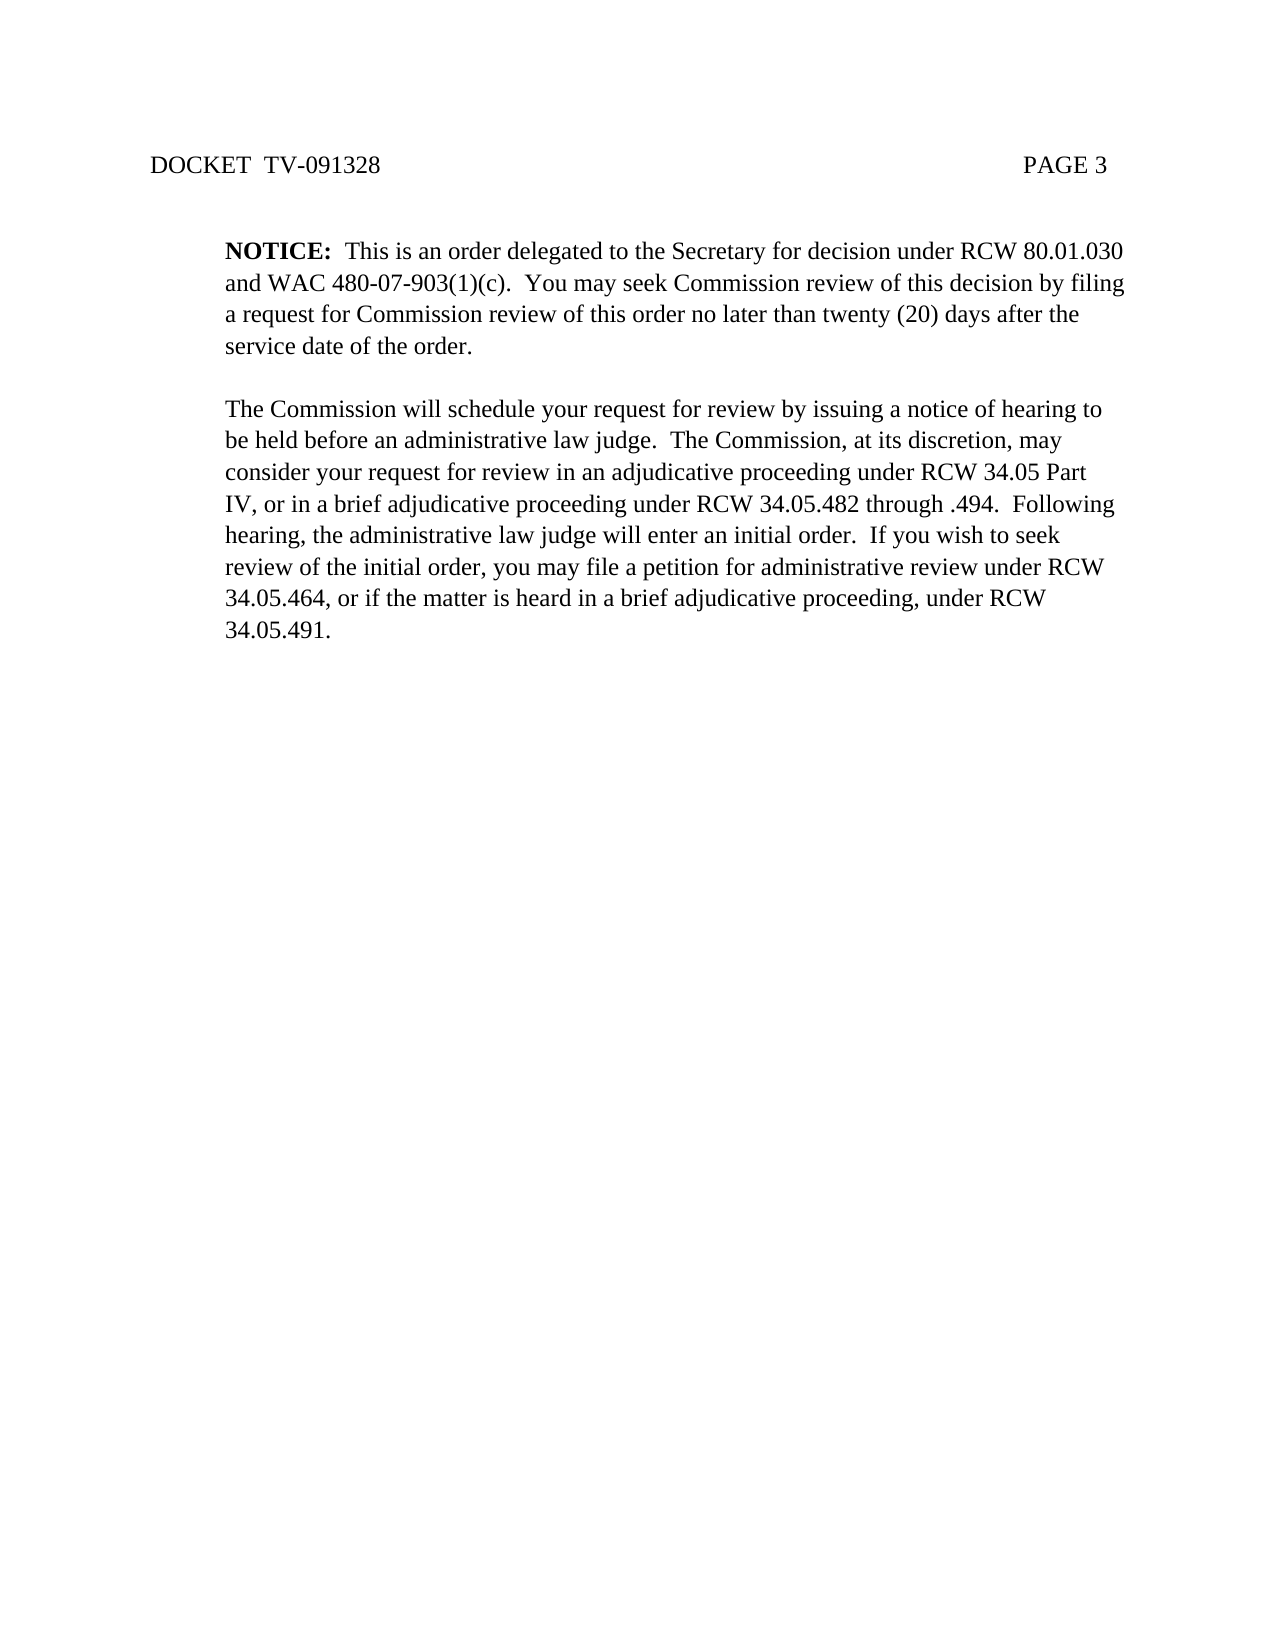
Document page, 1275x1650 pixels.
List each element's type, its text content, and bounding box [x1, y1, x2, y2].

text DOCKET TV-091328 PAGE 3 [150, 150, 1125, 179]
text The Commission will schedule your request for review by issuing a notice of hearing to be held before an administrative law judge. The Commission, at its discretion, may consider your request for review in an adjudicative proceeding under RCW 34.05 Part IV, or in a brief adjudicative proceeding under RCW 34.05.482 through .494. Following hearing, the administrative law judge will enter an initial order. If you wish to seek review of the initial order, you may file a petition for administrative review under RCW 34.05.464, or if the matter is heard in a brief adjudicative proceeding, under RCW 34.05.491. [225, 394, 1125, 644]
text NOTICE: This is an order delegated to the Secretary for decision under RCW 80.01.030 and WAC 480-07-903(1)(c). You may seek Commission review of this decision by filing a request for Commission review of this order no later than twenty (20) days after the service date of the order. [225, 236, 1125, 360]
